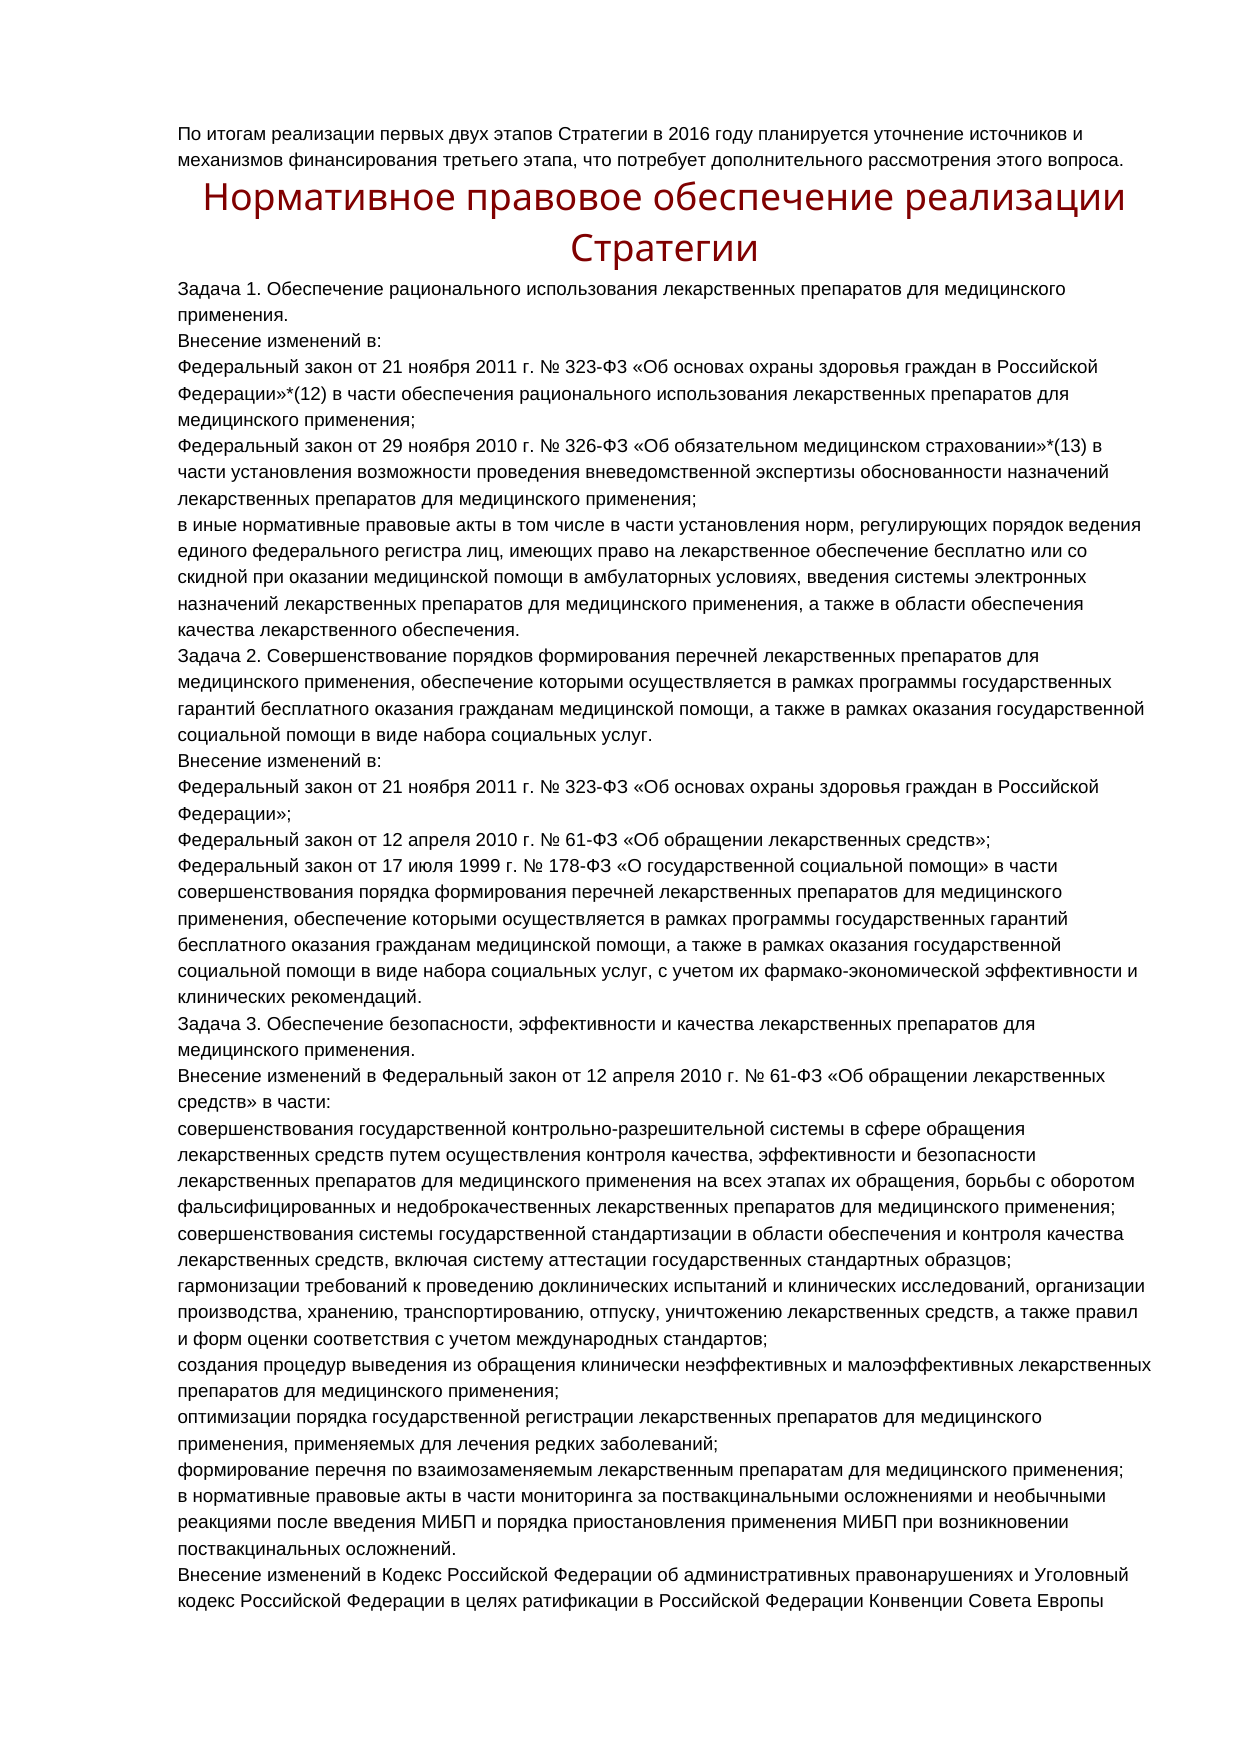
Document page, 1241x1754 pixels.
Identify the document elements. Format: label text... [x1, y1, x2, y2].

text создания процедур выведения из обращения клинически неэффективных и малоэффективных лекарственных препаратов для медицинского применения; [177, 1349, 1152, 1401]
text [177, 1559, 1152, 1611]
text в нормативные правовые акты в части мониторинга за поствакцинальными осложнениями и необычными реакциями после введения МИБП и порядка приостановления применения МИБП при возникновении поствакцинальных осложнений. [177, 1480, 1152, 1559]
text гармонизации требований к проведению доклинических испытаний и клинических исследований, организации производства, хранению, транспортированию, отпуску, уничтожению лекарственных средств, а также правил и форм оценки соответствия с учетом международных стандартов; [177, 1270, 1152, 1349]
text Задача 1. Обеспечение рационального использования лекарственных препаратов для медицинского применения. [177, 273, 1152, 325]
text совершенствования государственной контрольно-разрешительной системы в сфере обращения лекарственных средств путем осуществления контроля качества, эффективности и безопасности лекарственных препаратов для медицинского применения на всех этапах их обращения, борьбы с оборотом фальсифицированных и недоброкачественных лекарственных препаратов для медицинского применения; [177, 1113, 1152, 1218]
text По итогам реализации первых двух этапов Стратегии в 2016 году планируется уточнение источников и механизмов финансирования третьего этапа, что потребует дополнительного рассмотрения этого вопроса. [177, 118, 1152, 171]
text совершенствования системы государственной стандартизации в области обеспечения и контроля качества лекарственных средств, включая систему аттестации государственных стандартных образцов; [177, 1218, 1152, 1270]
text Задача 2. Совершенствование порядков формирования перечней лекарственных препаратов для медицинского применения, обеспечение которыми осуществляется в рамках программы государственных гарантий бесплатного оказания гражданам медицинской помощи, а также в рамках оказания государственной социальной помощи в виде набора социальных услуг. [177, 640, 1152, 745]
text Внесение изменений в: [177, 745, 1152, 771]
text Федеральный закон от 17 июля 1999 г. № 178-ФЗ «О государственной социальной помощи» в части совершенствования порядка формирования перечней лекарственных препаратов для медицинского применения, обеспечение которыми осуществляется в рамках программы государственных гарантий бесплатного оказания гражданам медицинской помощи, а также в рамках оказания государственной социальной помощи в виде набора социальных услуг, с учетом их фармако-экономической эффективности и клинических рекомендаций. [177, 850, 1152, 1008]
text Федеральный закон от 29 ноября 2010 г. № 326-ФЗ «Об обязательном медицинском страховании»*(13) в части установления возможности проведения вневедомственной экспертизы обоснованности назначений лекарственных препаратов для медицинского применения; [177, 430, 1152, 509]
text Внесение изменений в Федеральный закон от 12 апреля 2010 г. № 61-ФЗ «Об обращении лекарственных средств» в части: [177, 1060, 1152, 1113]
text формирование перечня по взаимозаменяемым лекарственным препаратам для медицинского применения; [177, 1454, 1152, 1480]
text Нормативное правовое обеспечение реализации Стратегии [177, 171, 1152, 273]
text Федеральный закон от 21 ноября 2011 г. № 323-ФЗ «Об основах охраны здоровья граждан в Российской Федерации»; [177, 771, 1152, 824]
text Задача 3. Обеспечение безопасности, эффективности и качества лекарственных препаратов для медицинского применения. [177, 1008, 1152, 1060]
text оптимизации порядка государственной регистрации лекарственных препаратов для медицинского применения, применяемых для лечения редких заболеваний; [177, 1401, 1152, 1454]
text в иные нормативные правовые акты в том числе в части установления норм, регулирующих порядок ведения единого федерального регистра лиц, имеющих право на лекарственное обеспечение бесплатно или со скидной при оказании медицинской помощи в амбулаторных условиях, введения системы электронных назначений лекарственных препаратов для медицинского применения, а также в области обеспечения качества лекарственного обеспечения. [177, 509, 1152, 640]
text Федеральный закон от 21 ноября 2011 г. № 323-Ф3 «Об основах охраны здоровья граждан в Российской Федерации»*(12) в части обеспечения рационального использования лекарственных препаратов для медицинского применения; [177, 351, 1152, 430]
text Федеральный закон от 12 апреля 2010 г. № 61-ФЗ «Об обращении лекарственных средств»; [177, 824, 1152, 850]
text Внесение изменений в: [177, 325, 1152, 351]
